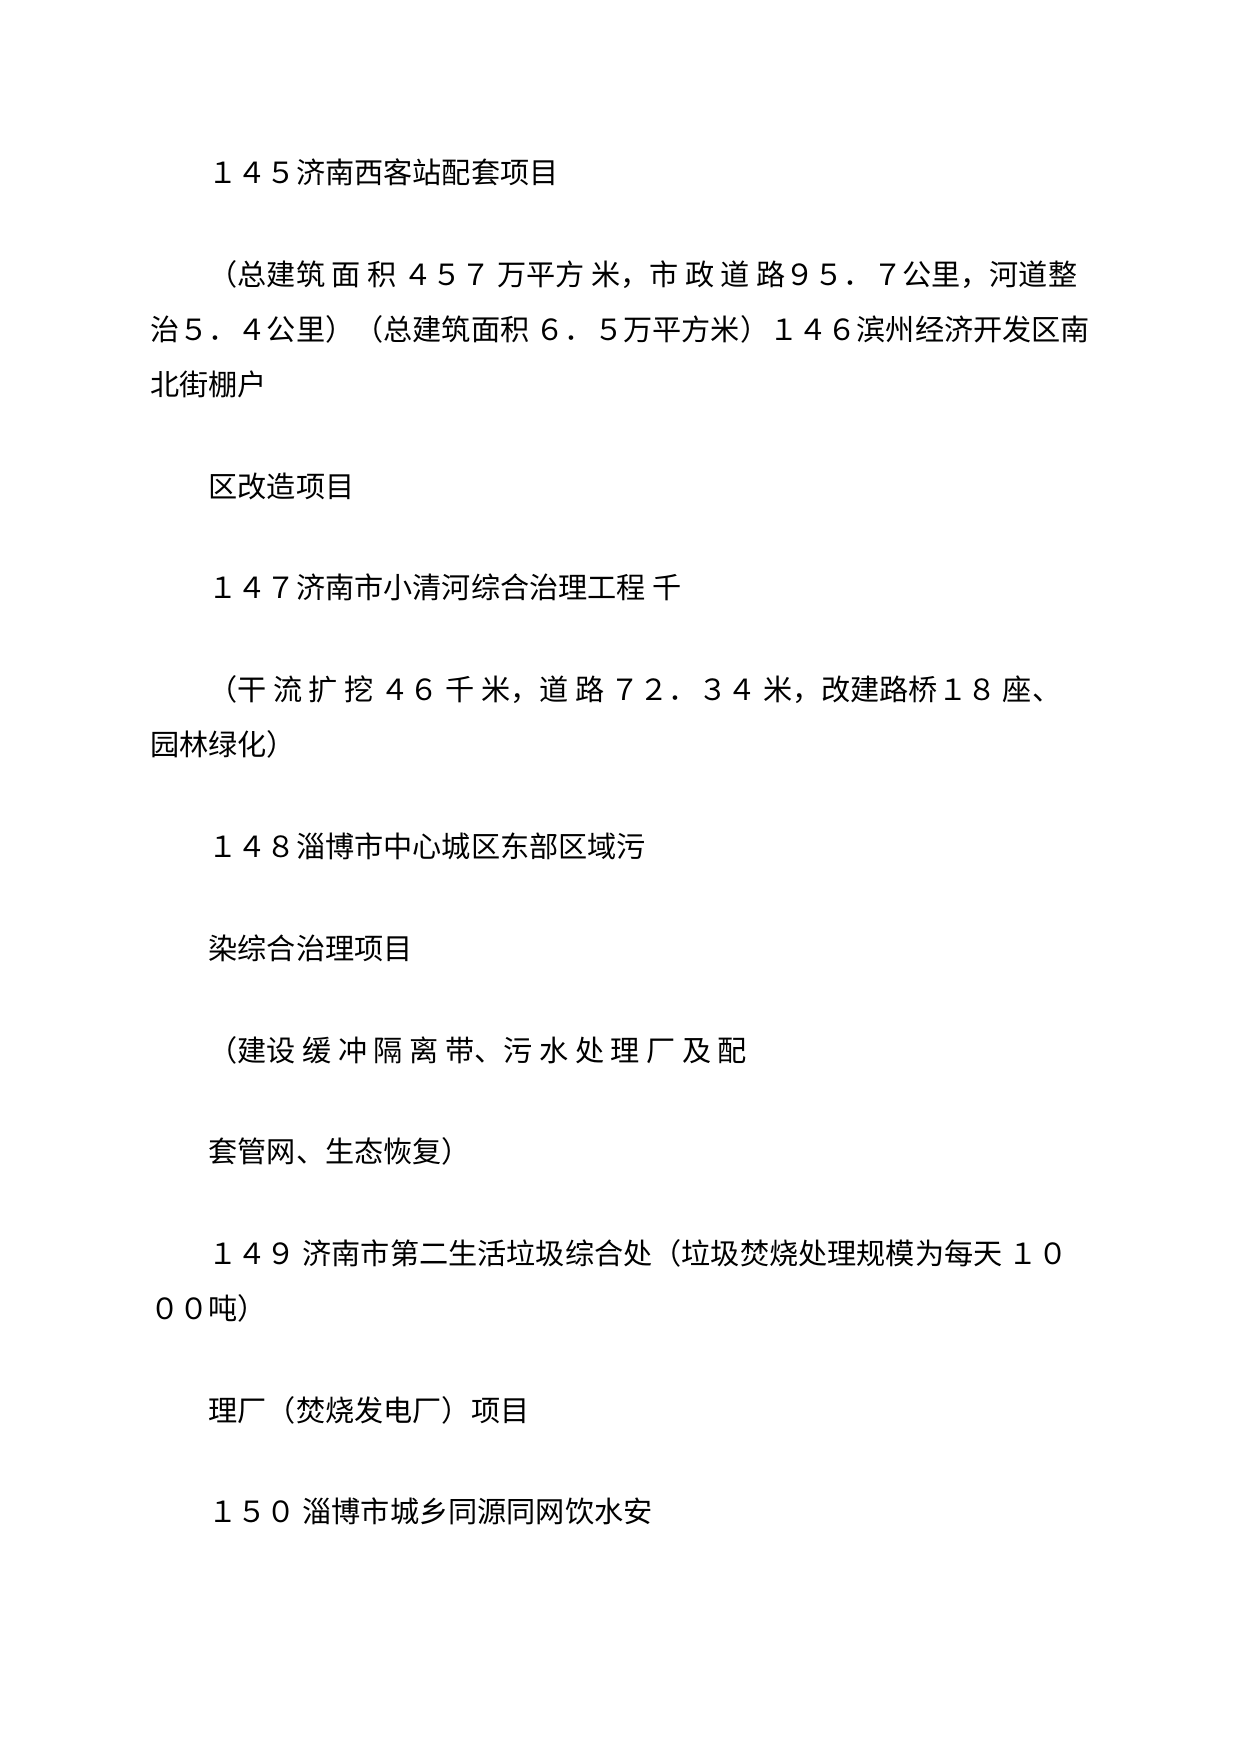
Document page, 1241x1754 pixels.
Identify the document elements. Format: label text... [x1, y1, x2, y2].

text （总建筑 面 积 ４５７ 万平方 米，市 政 道 路９５．７公里，河道整治５．４公里）（总建筑面积 ６．５万平方米）１４６滨州经济开发区南北街棚户 [150, 252, 1090, 404]
text １４７济南市小清河综合治理工程 千 [150, 565, 1090, 607]
text 理厂（焚烧发电厂）项目 [150, 1387, 1090, 1429]
text 区改造项目 [150, 463, 1090, 506]
text １４５济南西客站配套项目 [150, 150, 1090, 192]
text １５０ 淄博市城乡同源同网饮水安 [150, 1489, 1090, 1531]
text 染综合治理项目 [150, 925, 1090, 968]
text （建设 缓 冲 隔 离 带、污 水 处 理 厂 及 配 [150, 1027, 1090, 1069]
text （干 流 扩 挖 ４６ 千 米，道 路 ７２．３４ 米，改建路桥１８ 座、园林绿化） [150, 667, 1090, 764]
text 套管网、生态恢复） [150, 1129, 1090, 1171]
text １４８淄博市中心城区东部区域污 [150, 823, 1090, 866]
text １４９ 济南市第二生活垃圾综合处（垃圾焚烧处理规模为每天 １０００吨） [150, 1231, 1090, 1328]
